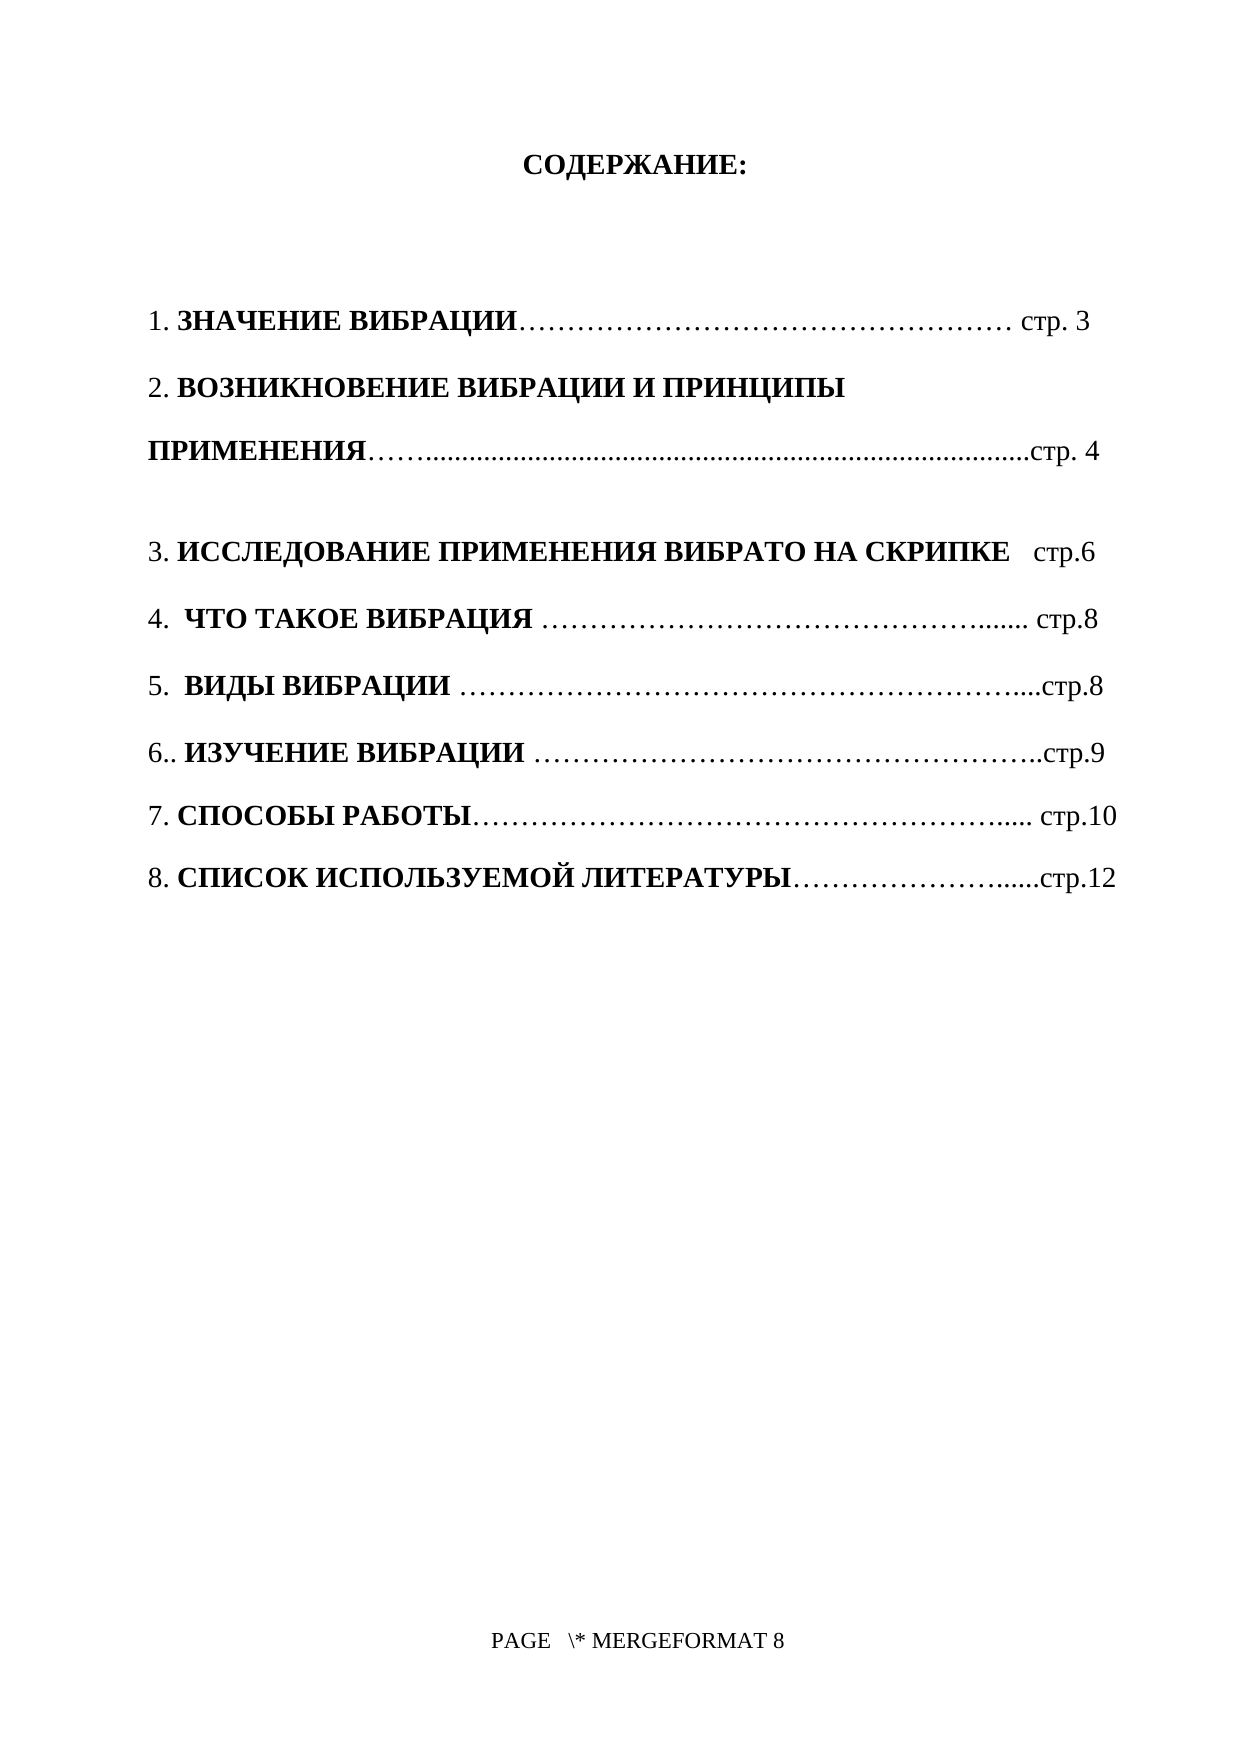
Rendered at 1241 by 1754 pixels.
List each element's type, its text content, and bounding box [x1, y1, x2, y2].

text 1. ЗНАЧЕНИЕ ВИБРАЦИИ…………………………………………… стр. 3 2. ВОЗНИКНОВЕНИЕ ВИБРАЦИИ И ПРИНЦИПЫ [148, 236, 1122, 404]
text 7. СПОСОБЫ РАБОТЫ………………………………………………..... стр.10 [148, 798, 1122, 831]
text СОДЕРЖАНИЕ: [148, 147, 1122, 207]
text 8. СПИСОК ИСПОЛЬЗУЕМОЙ ЛИТЕРАТУРЫ…………………......стр.12 [148, 860, 1122, 954]
text ПРИМЕНЕНИЯ……...................................................................................стр. 4 3. ИССЛЕДОВАНИЕ ПРИМЕНЕНИЯ ВИБРАТО НА СКРИПКЕ стр.6 4. ЧТО ТАКОЕ ВИБРАЦИЯ ………………………………………....... стр.8 5. ВИДЫ ВИБРАЦИИ …………………………………………………....стр.8 6.. ИЗУЧЕНИЕ ВИБРАЦИИ ……………………………………………..стр.9 [148, 433, 1122, 768]
